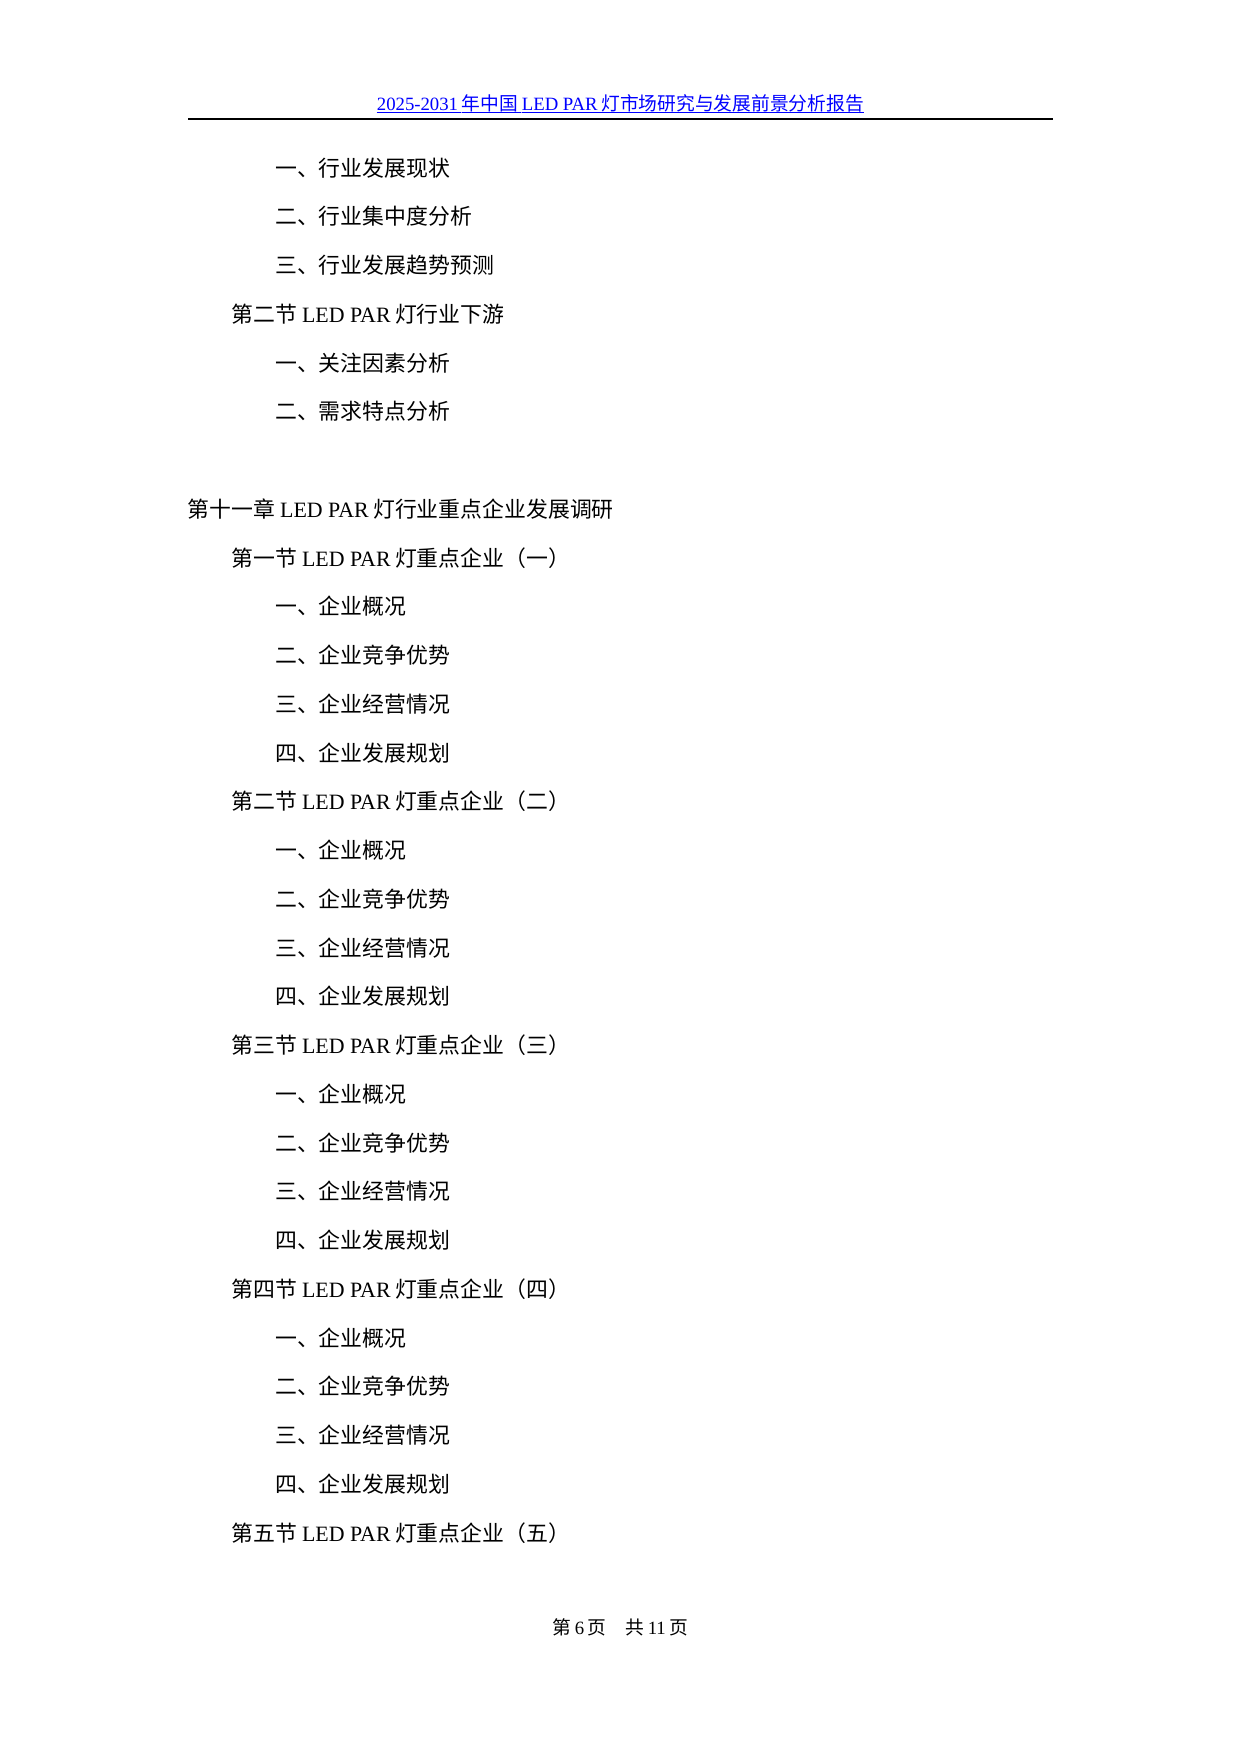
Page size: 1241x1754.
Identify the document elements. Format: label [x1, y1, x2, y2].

text [187, 150, 1053, 1548]
